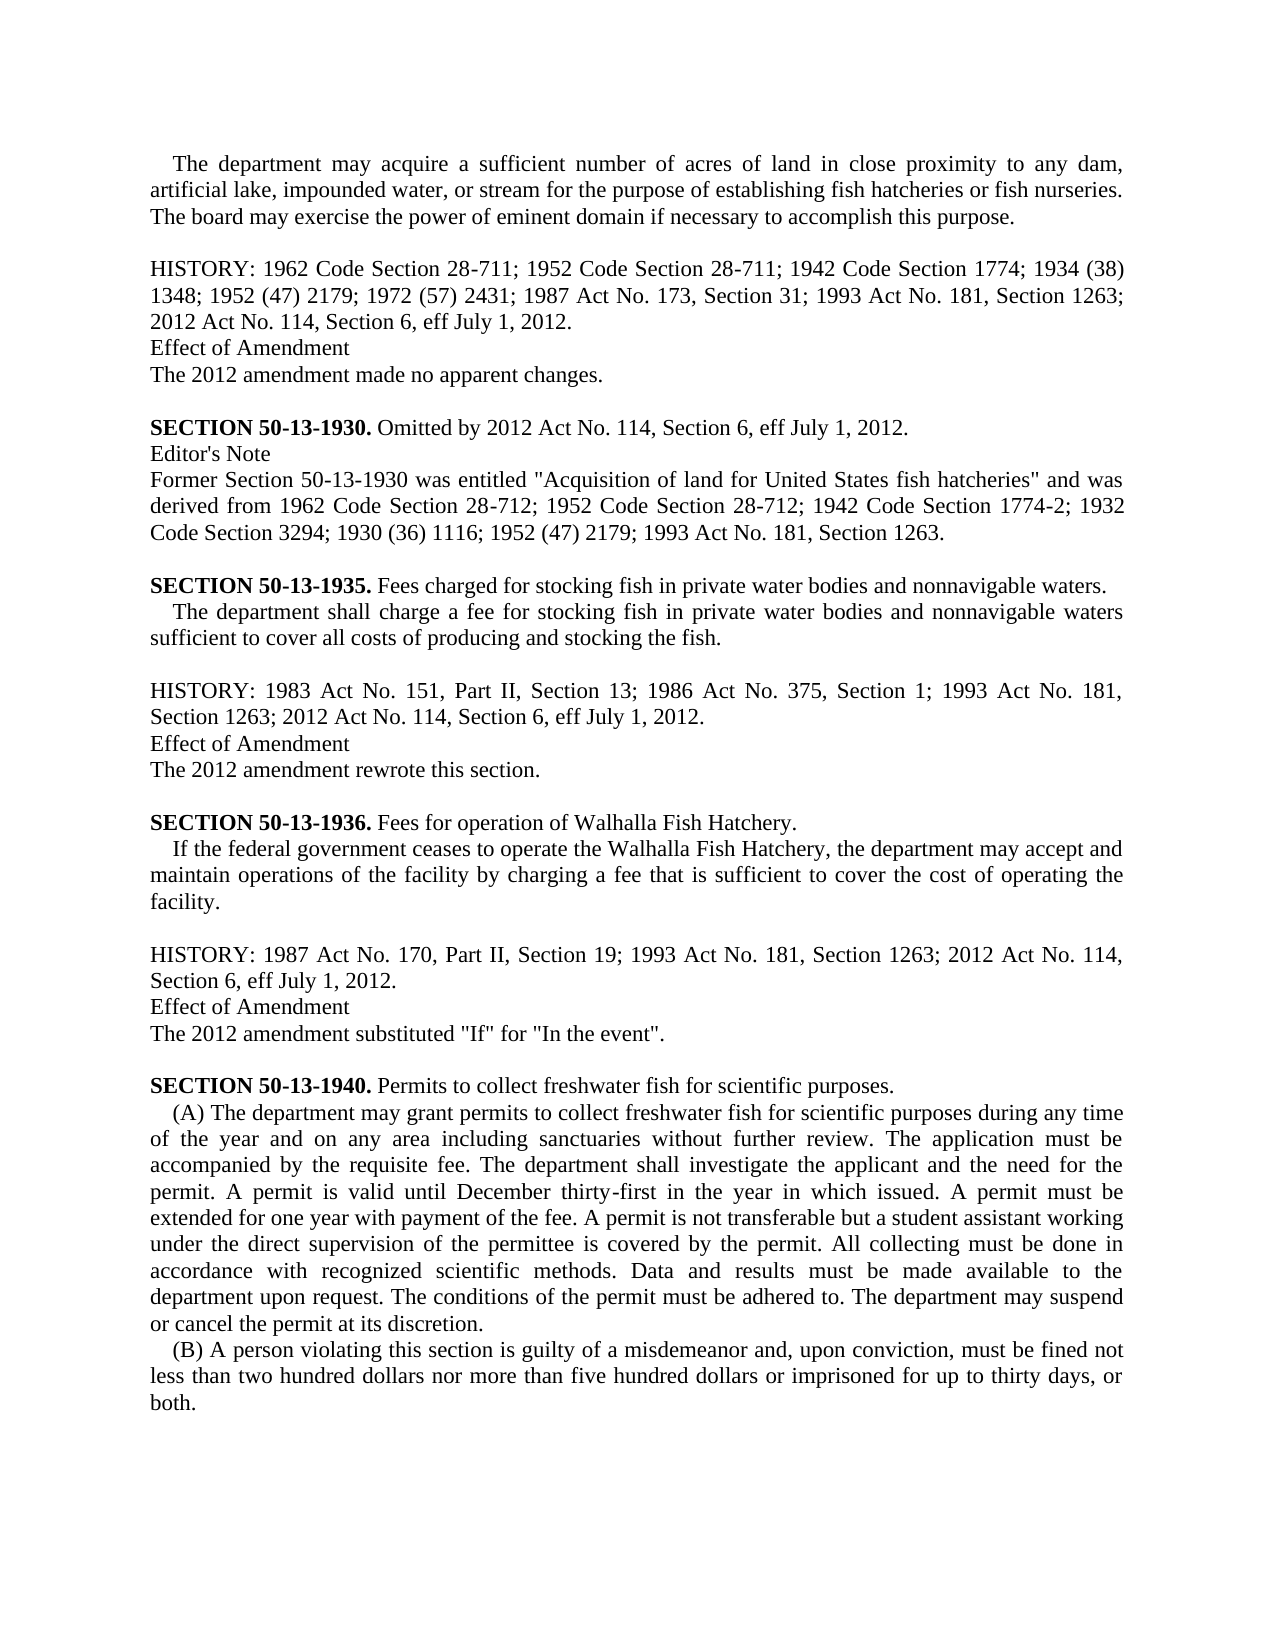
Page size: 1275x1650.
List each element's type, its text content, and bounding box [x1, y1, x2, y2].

text (A) The department may grant permits to collect freshwater fish for scientific purposes during any time of the year and on any area including sanctuaries without further review. The application must be accompanied by the requisite fee. The department shall investigate the applicant and the need for the permit. A permit is valid until December thirty-first in the year in which issued. A permit must be extended for one year with payment of the fee. A permit is not transferable but a student assistant working under the direct supervision of the permittee is covered by the permit. All collecting must be done in accordance with recognized scientific methods. Data and results must be made available to the department upon request. The conditions of the permit must be adhered to. The department may suspend or cancel the permit at its discretion. [150, 1099, 1125, 1336]
text The department shall charge a fee for stocking fish in private water bodies and nonnavigable waters sufficient to cover all costs of producing and stocking the fish. [150, 598, 1125, 651]
text The department may acquire a sufficient number of acres of land in close proximity to any dam, artificial lake, impounded water, or stream for the purpose of establishing fish hatcheries or fish nurseries. The board may exercise the power of eminent domain if necessary to accomplish this purpose. [150, 150, 1125, 229]
text Editor's Note [150, 440, 1125, 466]
text The 2012 amendment substituted "If" for "In the event". [150, 1020, 1125, 1046]
text SECTION 50-13-1940. Permits to collect freshwater fish for scientific purposes. [150, 1072, 1125, 1099]
text Effect of Amendment [150, 334, 1125, 361]
text SECTION 50-13-1935. Fees charged for stocking fish in private water bodies and nonnavigable waters. [150, 572, 1125, 598]
text Former Section 50-13-1930 was entitled "Acquisition of land for United States fish hatcheries" and was derived from 1962 Code Section 28-712; 1952 Code Section 28-712; 1942 Code Section 1774-2; 1932 Code Section 3294; 1930 (36) 1116; 1952 (47) 2179; 1993 Act No. 181, Section 1263. [150, 466, 1125, 545]
text HISTORY: 1987 Act No. 170, Part II, Section 19; 1993 Act No. 181, Section 1263; 2012 Act No. 114, Section 6, eff July 1, 2012. [150, 941, 1125, 993]
text SECTION 50-13-1936. Fees for operation of Walhalla Fish Hatchery. [150, 809, 1125, 835]
text (B) A person violating this section is guilty of a misdemeanor and, upon conviction, must be fined not less than two hundred dollars nor more than five hundred dollars or imprisoned for up to thirty days, or both. [150, 1336, 1125, 1415]
text Effect of Amendment [150, 730, 1125, 756]
text HISTORY: 1962 Code Section 28-711; 1952 Code Section 28-711; 1942 Code Section 1774; 1934 (38) 1348; 1952 (47) 2179; 1972 (57) 2431; 1987 Act No. 173, Section 31; 1993 Act No. 181, Section 1263; 2012 Act No. 114, Section 6, eff July 1, 2012. [150, 255, 1125, 334]
text The 2012 amendment made no apparent changes. [150, 361, 1125, 387]
text SECTION 50-13-1930. Omitted by 2012 Act No. 114, Section 6, eff July 1, 2012. [150, 413, 1125, 440]
text HISTORY: 1983 Act No. 151, Part II, Section 13; 1986 Act No. 375, Section 1; 1993 Act No. 181, Section 1263; 2012 Act No. 114, Section 6, eff July 1, 2012. [150, 677, 1125, 730]
text The 2012 amendment rewrote this section. [150, 756, 1125, 782]
text Effect of Amendment [150, 993, 1125, 1020]
text If the federal government ceases to operate the Walhalla Fish Hatchery, the department may accept and maintain operations of the facility by charging a fee that is sufficient to cover the cost of operating the facility. [150, 835, 1125, 914]
